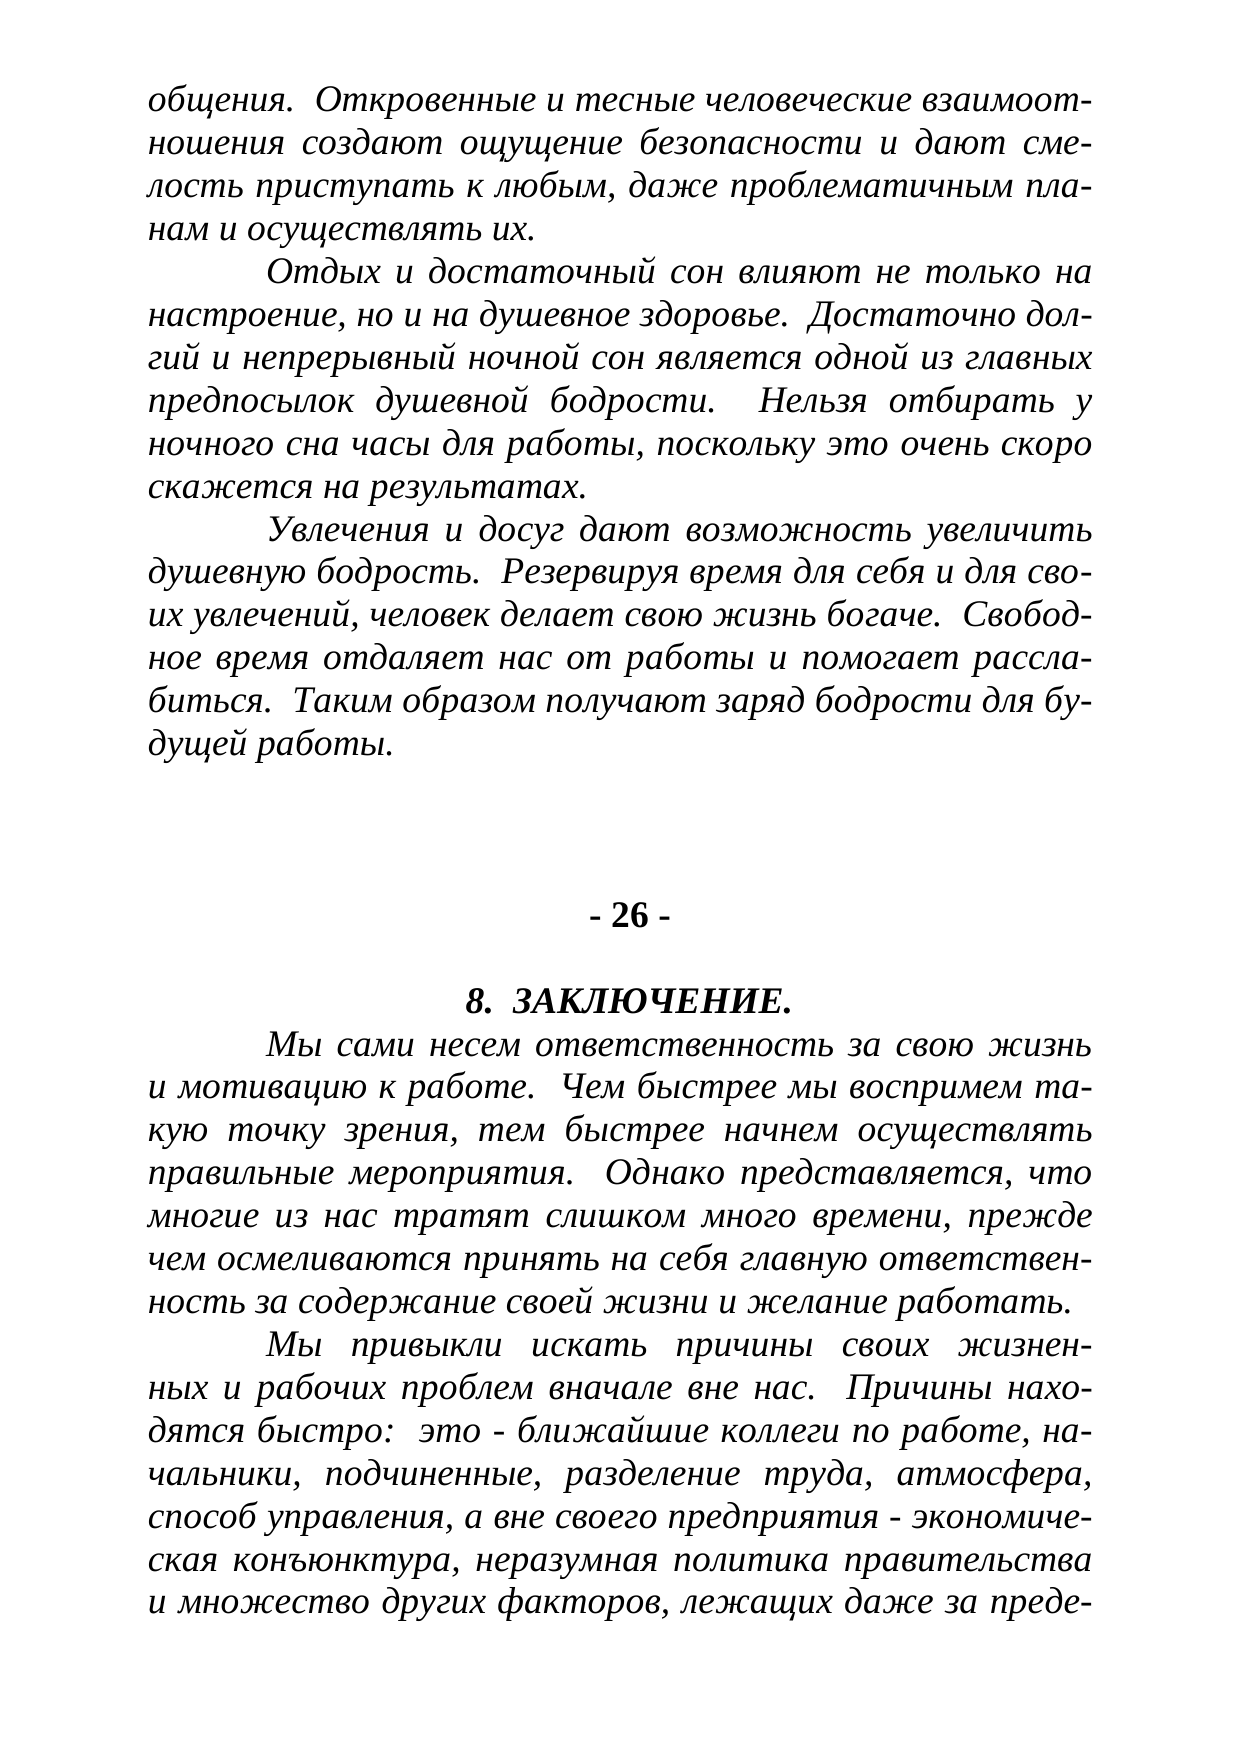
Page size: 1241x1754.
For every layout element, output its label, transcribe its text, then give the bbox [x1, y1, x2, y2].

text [148, 77, 1092, 248]
text Увлечения и досуг дают возможность увеличить душевную бодрость. Резервируя время для себя и для своих увлечений, человек делает свою жизнь богаче. Свободное время отдаляет нас от работы и помогает расслабиться. Таким образом получают заряд бодрости для будущей работы. [148, 506, 1092, 763]
text Отдых и достаточный сон влияют не только на настроение, но и на душевное здоровье. Достаточно долгий и непрерывный ночной сон является одной из главных предпосылок душевной бодрости. Нельзя отбирать у ночного сна часы для работы, поскольку это очень скоро скажется на результатах. [148, 248, 1092, 506]
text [148, 1321, 1092, 1622]
text 8. ЗАКЛЮЧЕНИЕ. [148, 978, 1092, 1021]
text - 26 - [148, 892, 1092, 935]
text Мы сами несем ответственность за свою жизнь и мотивацию к работе. Чем быстрее мы воспримем такую точку зрения, тем быстрее начнем осуществлять правильные мероприятия. Однако представляется, что многие из нас тратят слишком много времени, прежде чем осмеливаются принять на себя главную ответственность за содержание своей жизни и желание работать. [148, 1021, 1092, 1321]
